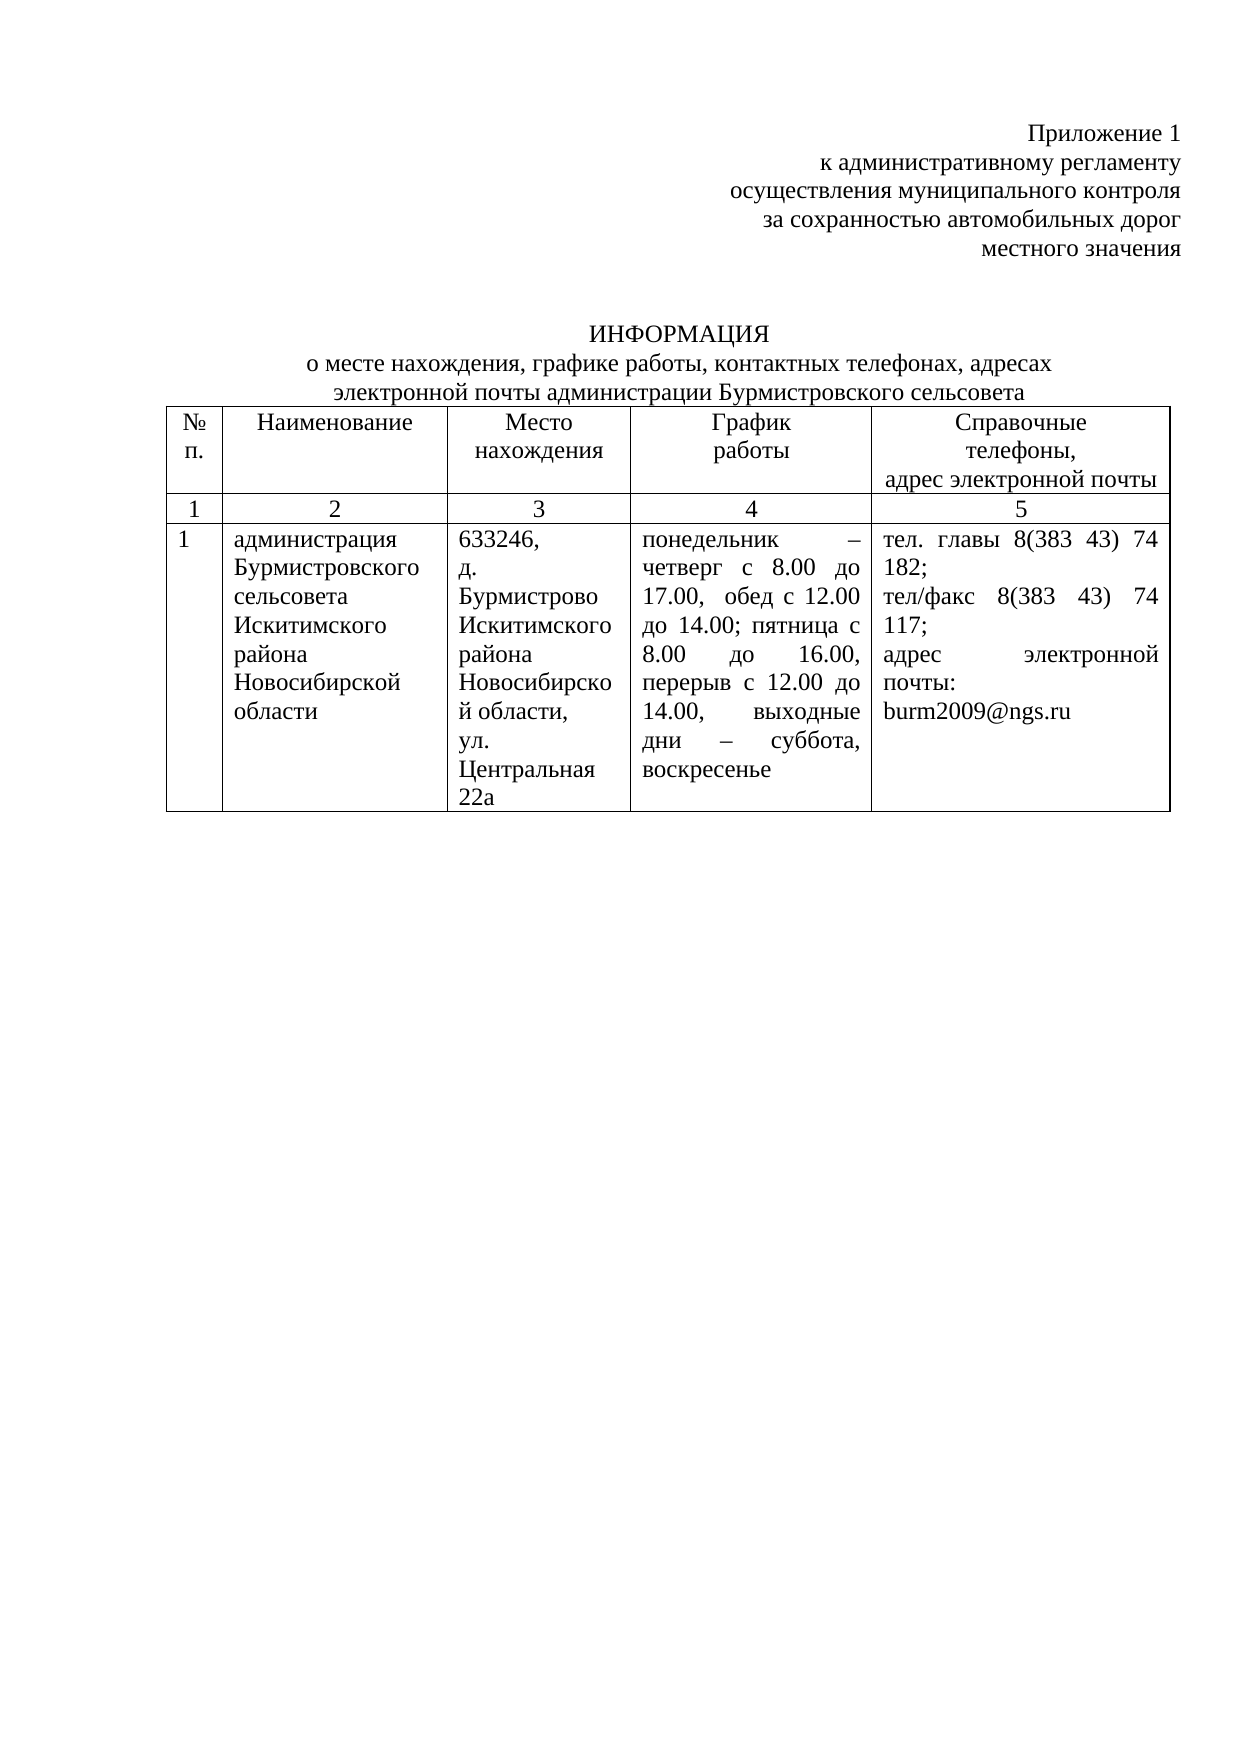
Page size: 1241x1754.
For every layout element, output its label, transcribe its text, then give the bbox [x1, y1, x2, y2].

table_cell 1 [167, 494, 222, 523]
table_cell понедельник – четверг с 8.00 до 17.00, обед с 12.00 до 14.00; пятница с 8.00 до 16.00, перерыв с 12.00 до 14.00, выходные дни – суббота, воскресенье [631, 524, 871, 811]
text за сохранностью автомобильных дорог [177, 204, 1181, 233]
text к административному регламенту [177, 147, 1181, 176]
table_cell 1 [167, 524, 222, 811]
table_cell 5 [872, 494, 1169, 523]
text Приложение 1 [177, 118, 1181, 147]
table_header Место нахождения [448, 407, 630, 493]
text ИНФОРМАЦИЯ [177, 319, 1181, 348]
text местного значения [177, 233, 1181, 262]
table_cell администрация Бурмистровского сельсовета Искитимского района Новосибирской области [223, 524, 447, 811]
table_cell 633246, д. Бурмистрово Искитимского района Новосибирской области, ул. Центральная 22а [448, 524, 630, 811]
text осуществления муниципального контроля [177, 176, 1181, 204]
table_cell 2 [223, 494, 447, 523]
text о месте нахождения, графике работы, контактных телефонах, адресах [177, 348, 1181, 377]
table_cell 4 [631, 494, 871, 523]
table_cell тел. главы 8(383 43) 74 182; тел/факс 8(383 43) 74 117; адрес электронной почты: burm2009@ngs.ru [872, 524, 1169, 811]
table_header Справочные телефоны, адрес электронной почты [872, 407, 1169, 493]
table_header № п. [167, 407, 222, 493]
table_header Наименование [223, 407, 447, 493]
table_cell 3 [448, 494, 630, 523]
text электронной почты администрации Бурмистровского сельсовета [177, 377, 1181, 406]
table_header График работы [631, 407, 871, 493]
